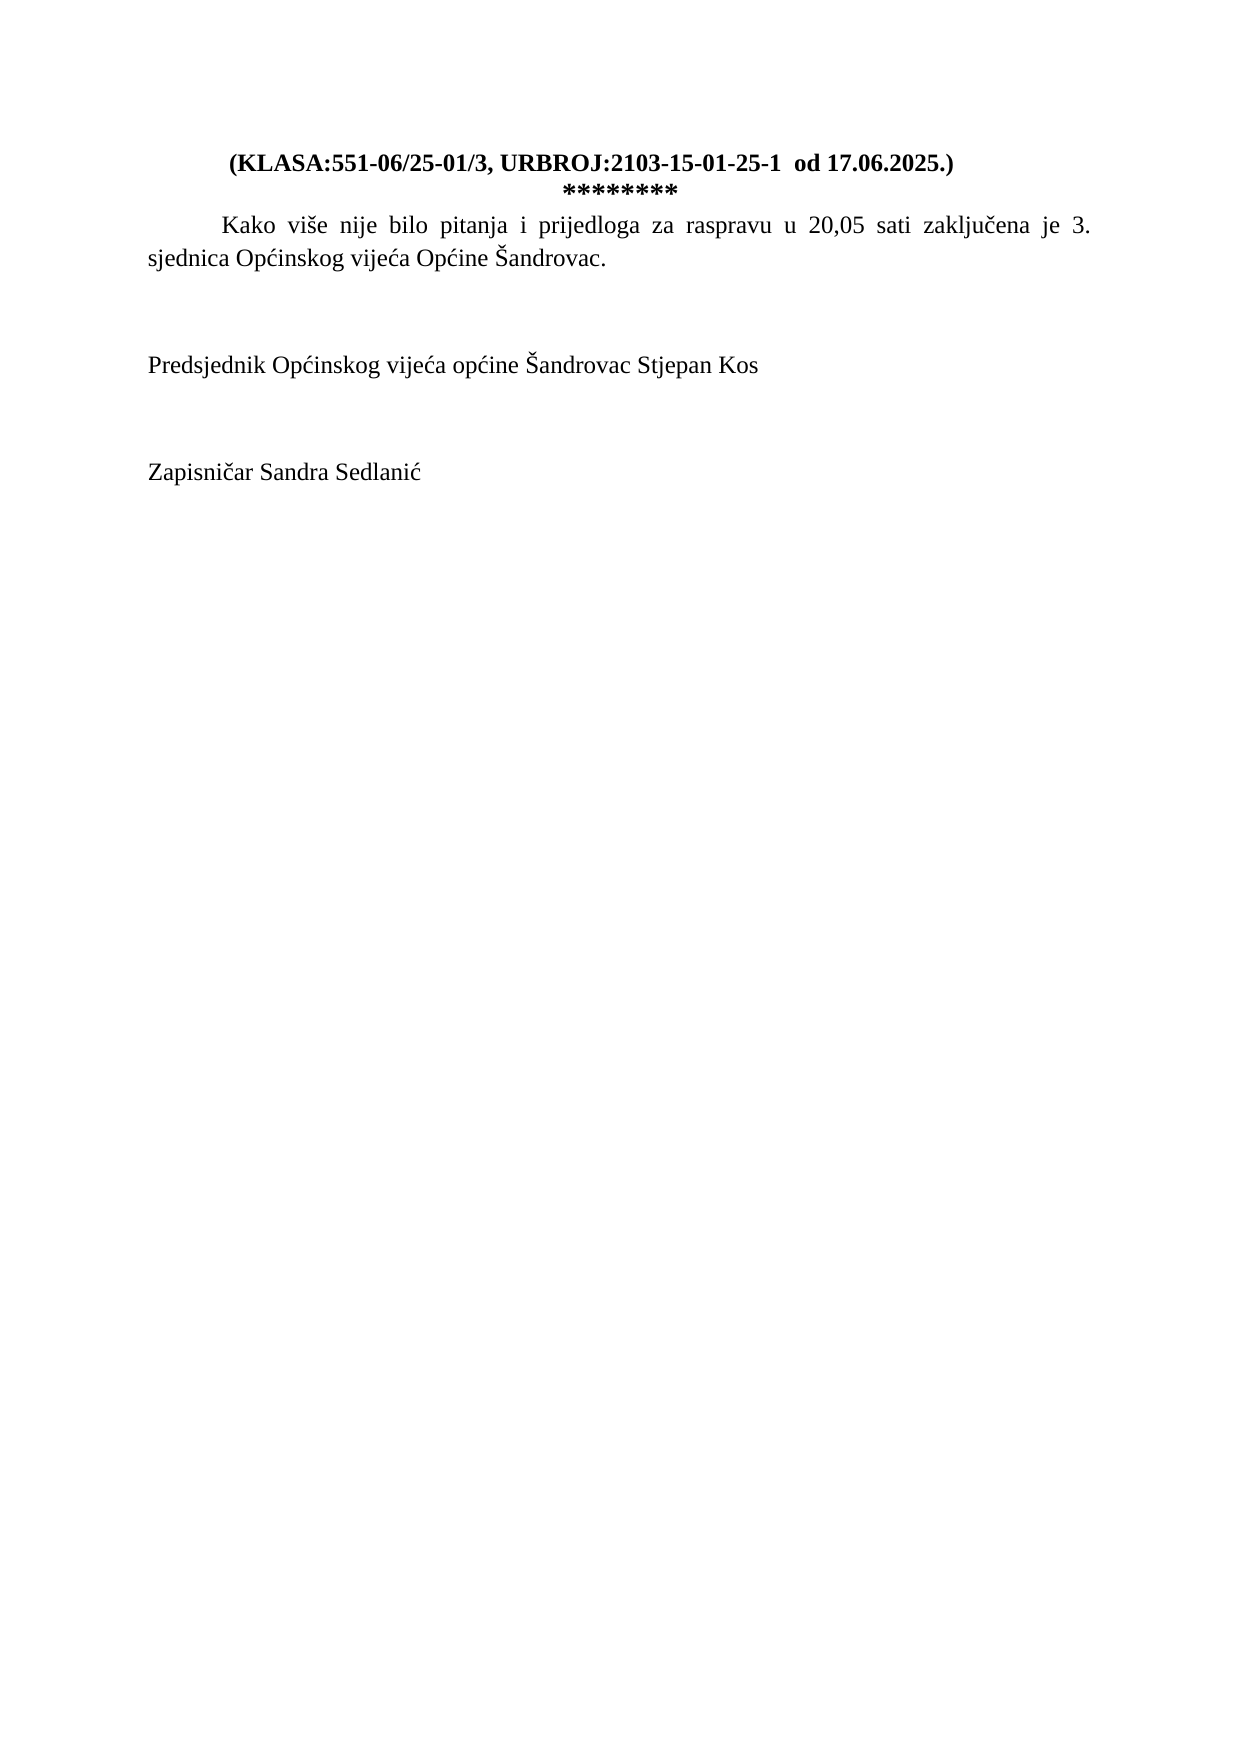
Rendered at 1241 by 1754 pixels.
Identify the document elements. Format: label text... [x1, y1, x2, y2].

text ******** [148, 176, 1093, 210]
text (KLASA:551-06/25-01/3, URBROJ:2103-15-01-25-1 od 17.06.2025.) [148, 148, 1093, 176]
text Predsjednik Općinskog vijeća općine Šandrovac Stjepan Kos [148, 350, 1093, 378]
text Zapisničar Sandra Sedlanić [148, 457, 1093, 486]
text Kako više nije bilo pitanja i prijedloga za raspravu u 20,05 sati zaključena je 3. sjednica Općinskog vijeća Općine Šandrovac. [148, 210, 1093, 272]
